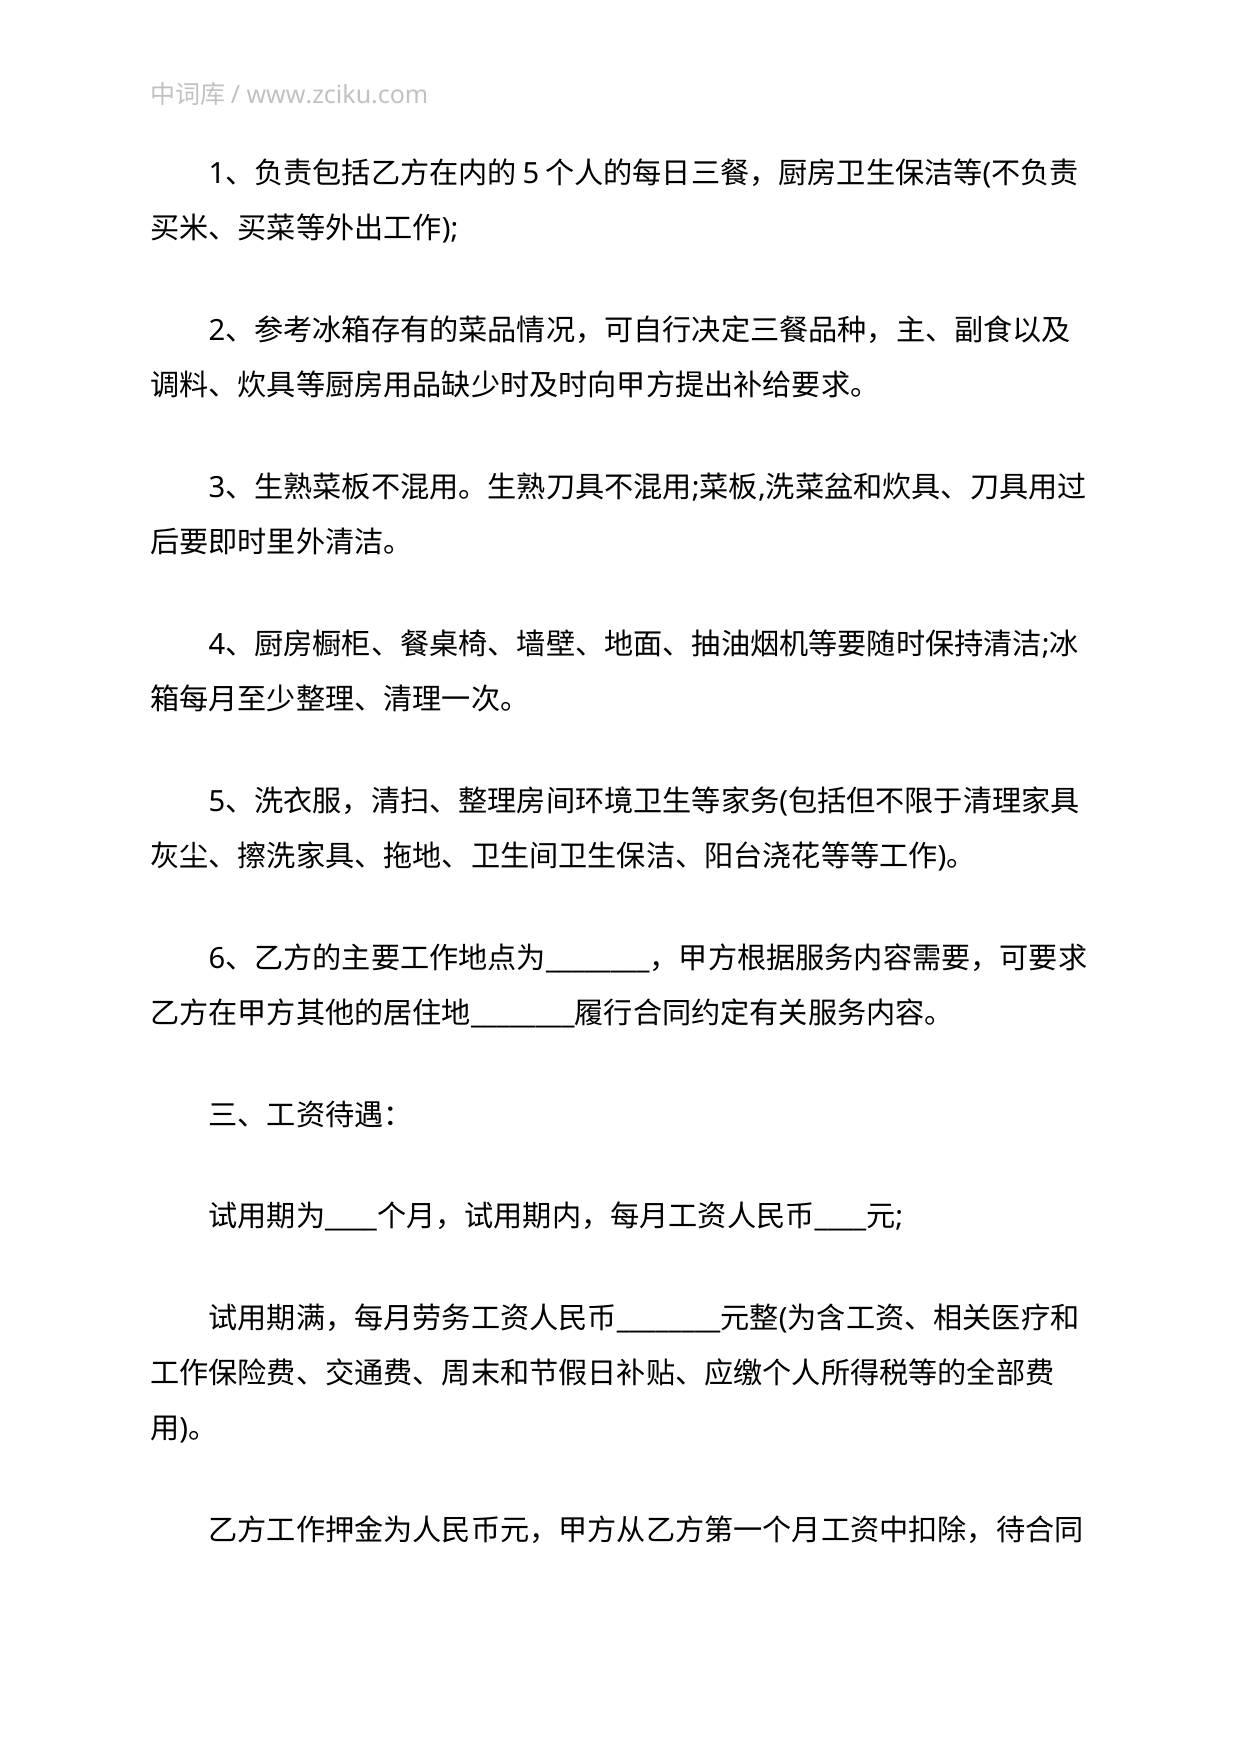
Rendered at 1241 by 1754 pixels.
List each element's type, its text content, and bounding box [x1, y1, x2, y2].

text 三、工资待遇： [150, 1091, 1090, 1133]
text 4、厨房橱柜、餐桌椅、墙壁、地面、抽油烟机等要随时保持清洁;冰箱每月至少整理、清理一次。 [150, 621, 1090, 718]
text 试用期为____个月，试用期内，每月工资人民币____元; [150, 1193, 1090, 1235]
text 试用期满，每月劳务工资人民币________元整(为含工资、相关医疗和工作保险费、交通费、周末和节假日补贴、应缴个人所得税等的全部费用)。 [150, 1295, 1090, 1447]
text 3、生熟菜板不混用。生熟刀具不混用;菜板,洗菜盆和炊具、刀具用过后要即时里外清洁。 [150, 464, 1090, 561]
text 2、参考冰箱存有的菜品情况，可自行决定三餐品种，主、副食以及调料、炊具等厨房用品缺少时及时向甲方提出补给要求。 [150, 307, 1090, 404]
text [150, 1507, 1090, 1549]
text 1、负责包括乙方在内的5个人的每日三餐，厨房卫生保洁等(不负责买米、买菜等外出工作); [150, 150, 1090, 247]
text 6、乙方的主要工作地点为________，甲方根据服务内容需要，可要求乙方在甲方其他的居住地________履行合同约定有关服务内容。 [150, 934, 1090, 1032]
text 5、洗衣服，清扫、整理房间环境卫生等家务(包括但不限于清理家具灰尘、擦洗家具、拖地、卫生间卫生保洁、阳台浇花等等工作)。 [150, 777, 1090, 875]
